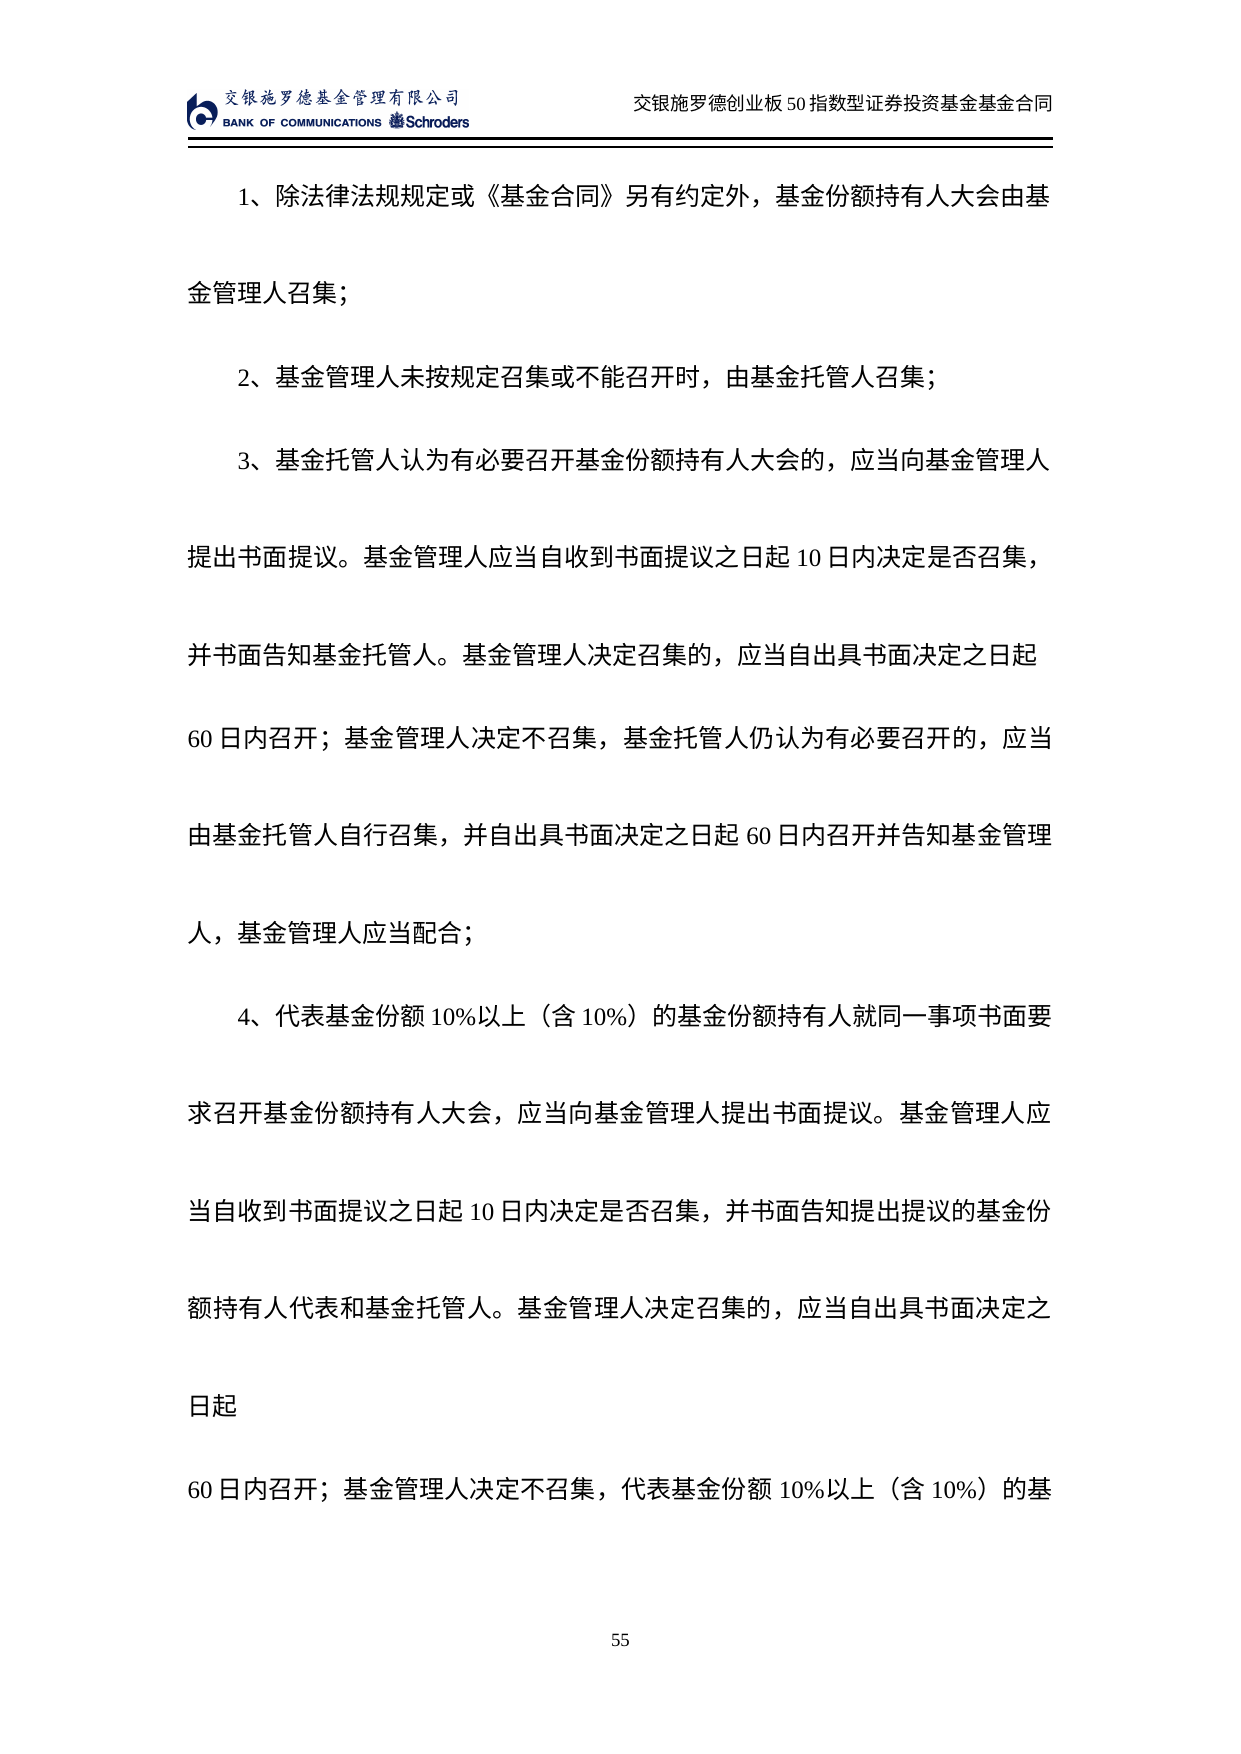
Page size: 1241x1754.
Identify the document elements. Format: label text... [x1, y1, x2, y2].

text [187, 1455, 1053, 1520]
picture [187, 89, 469, 130]
text 60日内召开；基金管理人决定不召集，基金托管人仍认为有必要召开的，应当由基金托管人自行召集，并自出具书面决定之日起60日内召开并告知基金管理人，基金管理人应当配合； [187, 704, 1053, 964]
text 3、基金托管人认为有必要召开基金份额持有人大会的，应当向基金管理人提出书面提议。基金管理人应当自收到书面提议之日起10日内决定是否召集，并书面告知基金托管人。基金管理人决定召集的，应当自出具书面决定之日起 [187, 426, 1053, 686]
text 2、基金管理人未按规定召集或不能召开时，由基金托管人召集； [187, 343, 1053, 408]
text 1、除法律法规规定或《基金合同》另有约定外，基金份额持有人大会由基金管理人召集； [187, 162, 1053, 324]
text 4、代表基金份额10%以上（含10%）的基金份额持有人就同一事项书面要求召开基金份额持有人大会，应当向基金管理人提出书面提议。基金管理人应当自收到书面提议之日起10日内决定是否召集，并书面告知提出提议的基金份额持有人代表和基金托管人。基金管理人决定召集的，应当自出具书面决定之日起 [187, 982, 1053, 1437]
